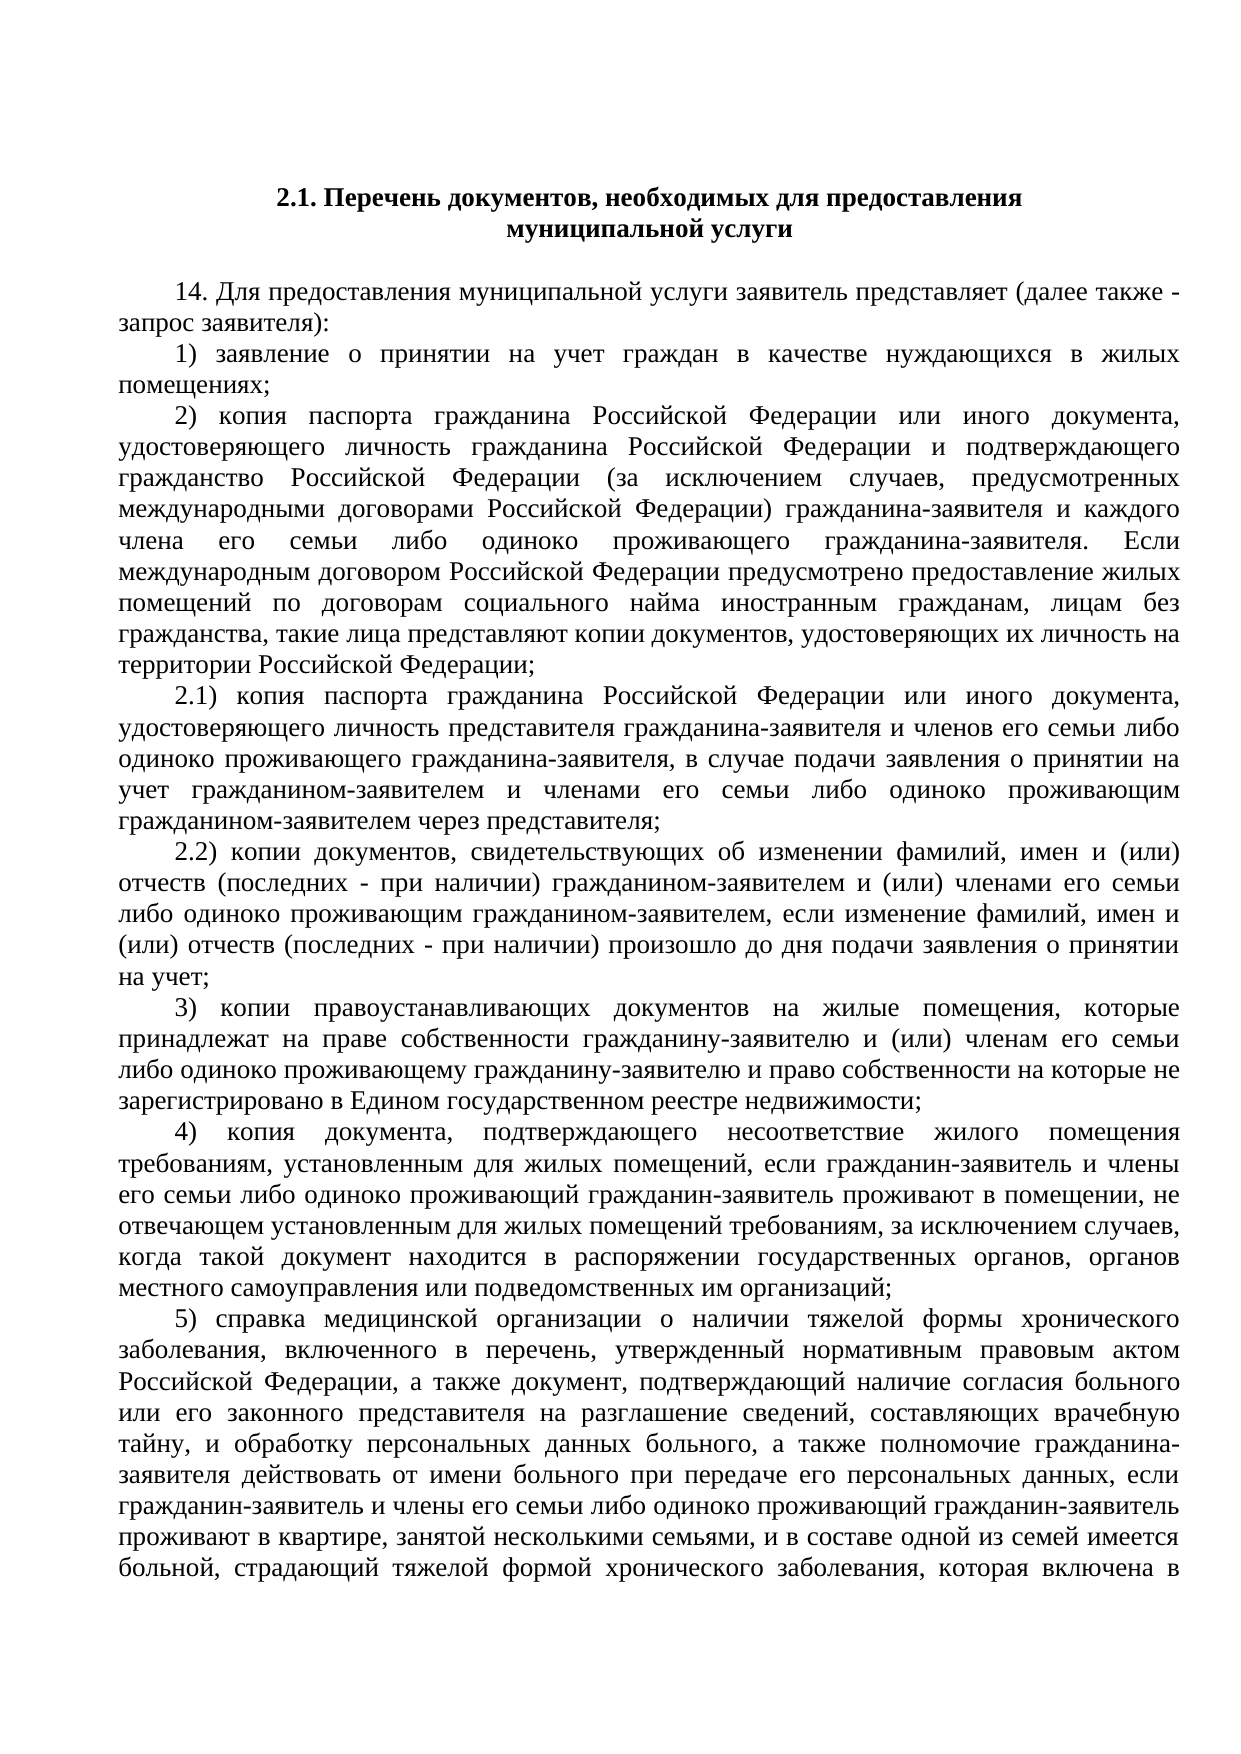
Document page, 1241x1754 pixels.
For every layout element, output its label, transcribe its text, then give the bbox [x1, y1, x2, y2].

text 1) заявление о принятии на учет граждан в качестве нуждающихся в жилых помещениях; [118, 337, 1181, 399]
text 2.2) копии документов, свидетельствующих об изменении фамилий, имен и (или) отчеств (последних - при наличии) гражданином-заявителем и (или) членами его семьи либо одиноко проживающим гражданином-заявителем, если изменение фамилий, имен и (или) отчеств (последних - при наличии) произошло до дня подачи заявления о принятии на учет; [118, 835, 1181, 991]
text 4) копия документа, подтверждающего несоответствие жилого помещения требованиям, установленным для жилых помещений, если гражданин-заявитель и члены его семьи либо одиноко проживающий гражданин-заявитель проживают в помещении, не отвечающем установленным для жилых помещений требованиям, за исключением случаев, когда такой документ находится в распоряжении государственных органов, органов местного самоуправления или подведомственных им организаций; [118, 1116, 1181, 1302]
text муниципальной услуги [118, 212, 1181, 243]
text 14. Для предоставления муниципальной услуги заявитель представляет (далее также - запрос заявителя): [118, 274, 1181, 337]
text 2.1) копия паспорта гражданина Российской Федерации или иного документа, удостоверяющего личность представителя гражданина-заявителя и членов его семьи либо одиноко проживающего гражданина-заявителя, в случае подачи заявления о принятии на учет гражданином-заявителем и членами его семьи либо одиноко проживающим гражданином-заявителем через представителя; [118, 679, 1181, 835]
text 3) копии правоустанавливающих документов на жилые помещения, которые принадлежат на праве собственности гражданину-заявителю и (или) членам его семьи либо одиноко проживающему гражданину-заявителю и право собственности на которые не зарегистрировано в Едином государственном реестре недвижимости; [118, 991, 1181, 1116]
text 2) копия паспорта гражданина Российской Федерации или иного документа, удостоверяющего личность гражданина Российской Федерации и подтверждающего гражданство Российской Федерации (за исключением случаев, предусмотренных международными договорами Российской Федерации) гражданина-заявителя и каждого члена его семьи либо одиноко проживающего гражданина-заявителя. Если международным договором Российской Федерации предусмотрено предоставление жилых помещений по договорам социального найма иностранным гражданам, лицам без гражданства, такие лица представляют копии документов, удостоверяющих их личность на территории Российской Федерации; [118, 399, 1181, 679]
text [118, 1302, 1181, 1583]
text 2.1. Перечень документов, необходимых для предоставления [118, 181, 1181, 212]
